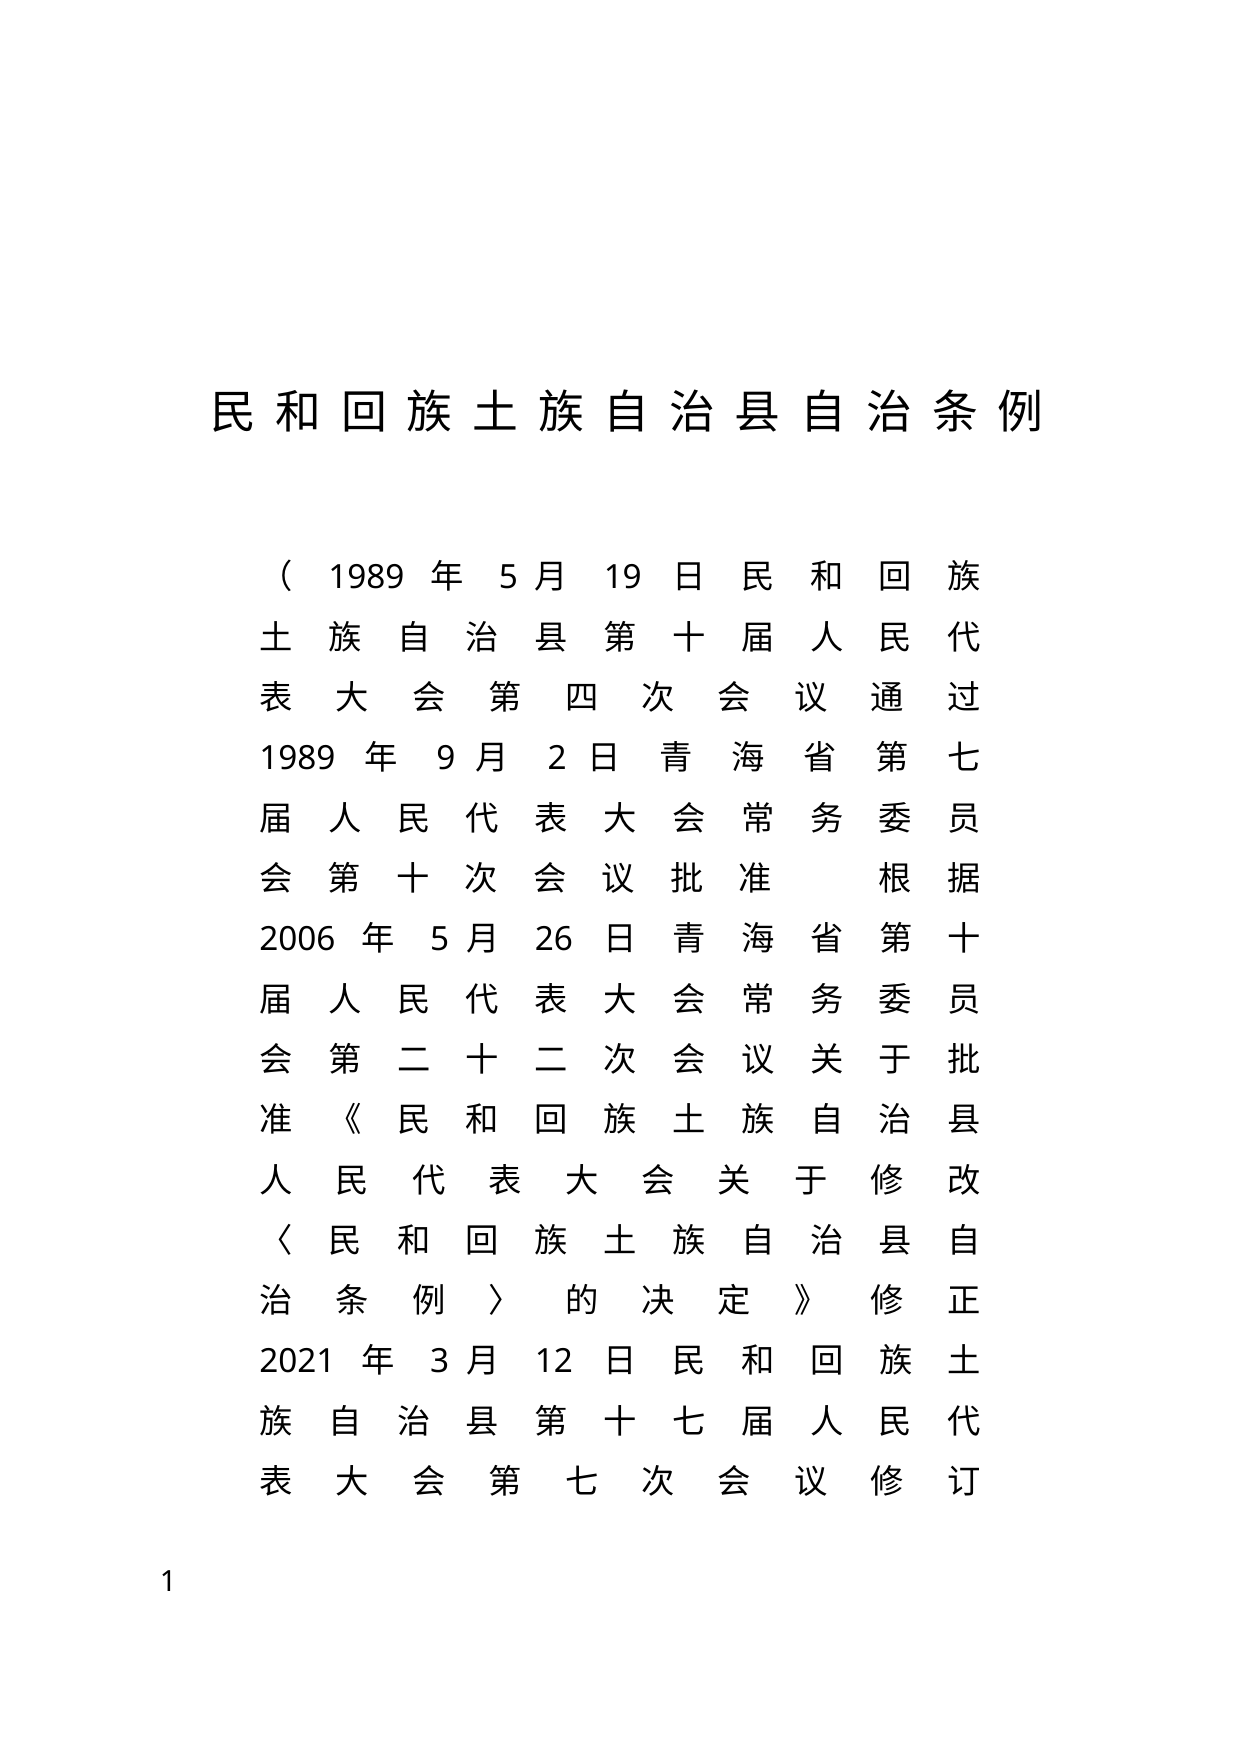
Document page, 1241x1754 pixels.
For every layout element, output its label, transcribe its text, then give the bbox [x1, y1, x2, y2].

text 民和回族土族自治县自治条例 [161, 349, 1079, 469]
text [227, 544, 1014, 1509]
